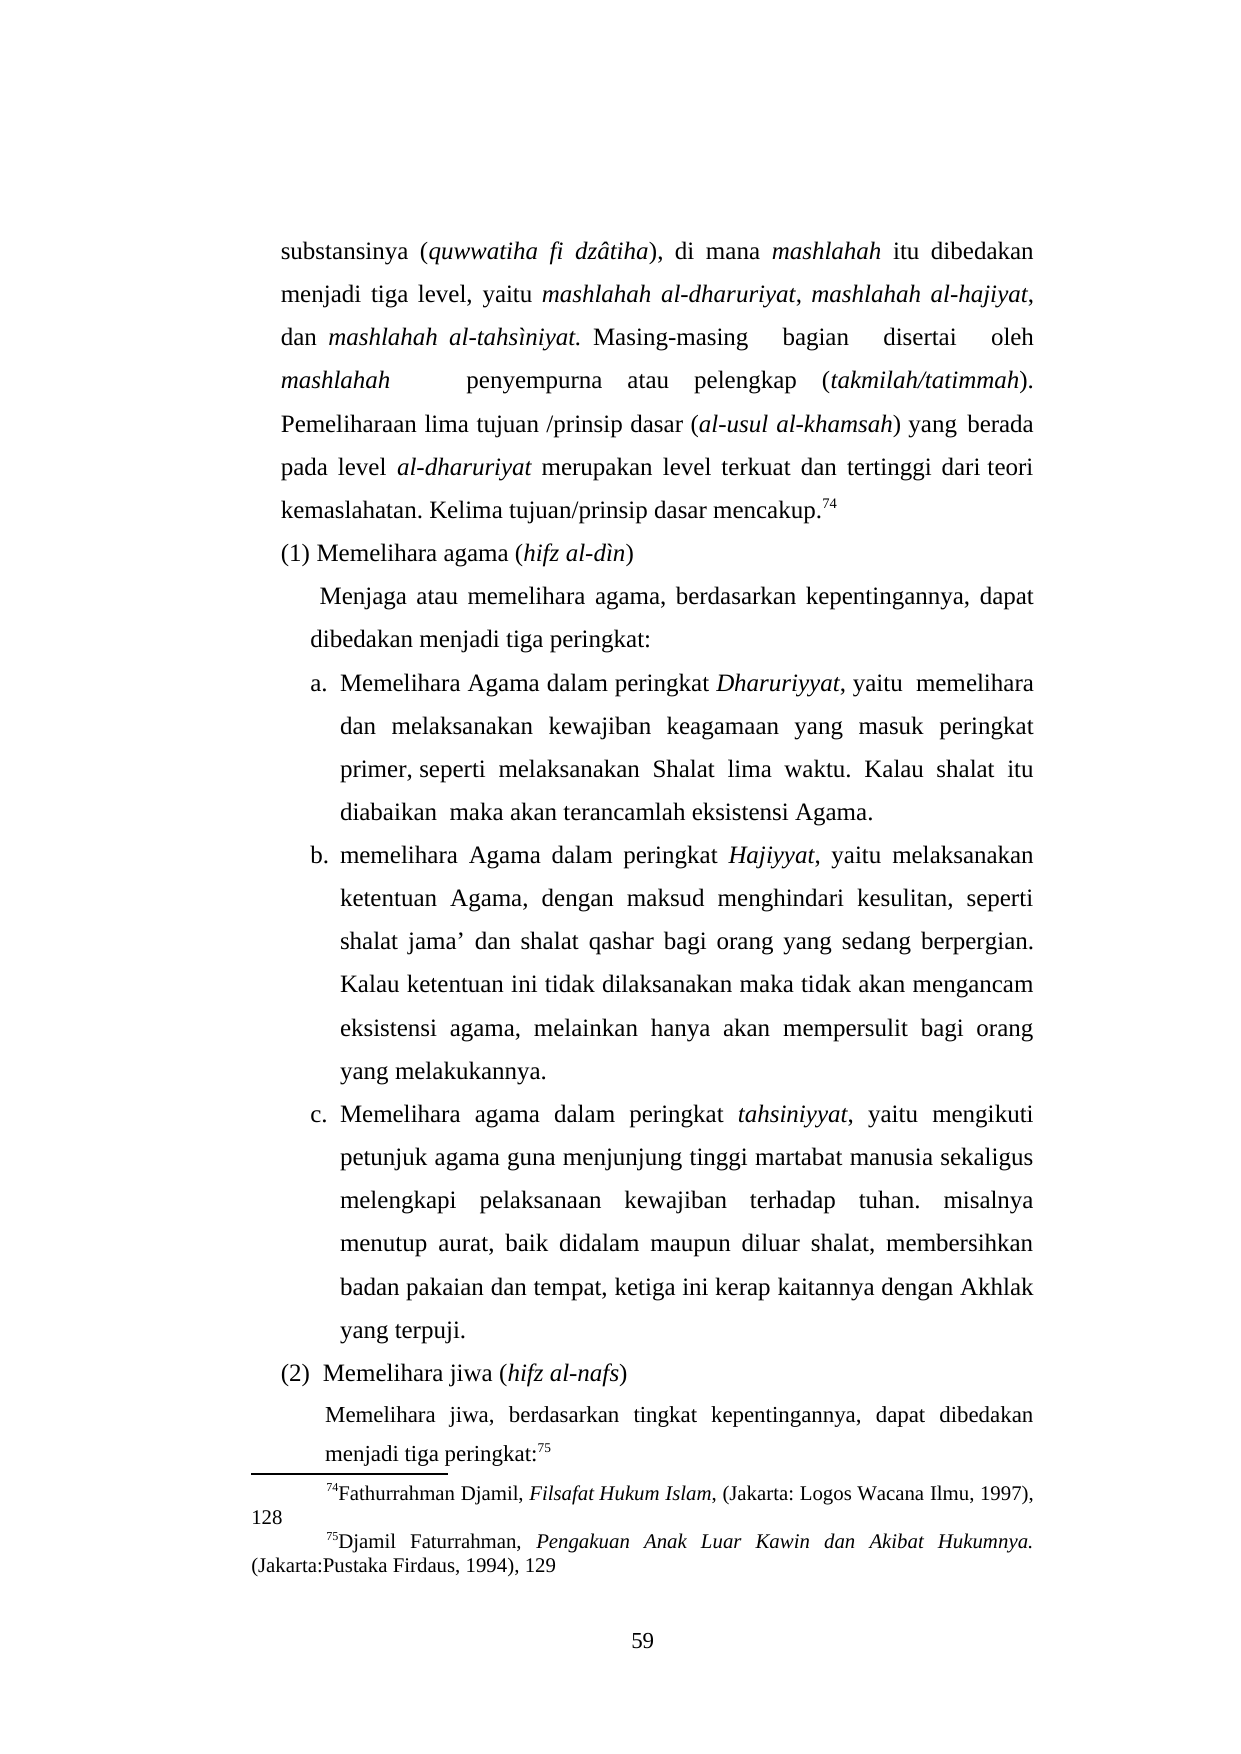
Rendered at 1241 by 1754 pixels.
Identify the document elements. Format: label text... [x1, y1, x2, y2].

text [281, 236, 1034, 524]
list memelihara Agama dalam peringkat Hajiyyat, yaitu melaksanakan ketentuan Agama, dengan maksud menghindari kesulitan, seperti shalat jama’ dan shalat qashar bagi orang yang sedang berpergian. Kalau ketentuan ini tidak dilaksanakan maka tidak akan mengancam eksistensi agama, melainkan hanya akan mempersulit bagi orang yang melakukannya. [310, 840, 1034, 1084]
list Menjaga atau memelihara agama, berdasarkan kepentingannya, dapat dibedakan menjadi tiga peringkat: [310, 581, 1034, 653]
list Memelihara jiwa (hifz al-nafs) [281, 1358, 1034, 1387]
list Memelihara agama dalam peringkat tahsiniyyat, yaitu mengikuti petunjuk agama guna menjunjung tinggi martabat manusia sekaligus melengkapi pelaksanaan kewajiban terhadap tuhan. misalnya menutup aurat, baik didalam maupun diluar shalat, membersihkan badan pakaian dan tempat, ketiga ini kerap kaitannya dengan Akhlak yang terpuji. [310, 1099, 1034, 1343]
list Memelihara jiwa, berdasarkan tingkat kepentingannya, dapat dibedakan menjadi tiga peringkat: [325, 1401, 1034, 1467]
list Memelihara Agama dalam peringkat Dharuriyyat, yaitu memelihara dan melaksanakan kewajiban keagamaan yang masuk peringkat primer, seperti melaksanakan Shalat lima waktu. Kalau shalat itu diabaikan maka akan terancamlah eksistensi Agama. [310, 668, 1034, 826]
list Memelihara agama (hifz al-dìn) [281, 538, 1034, 567]
